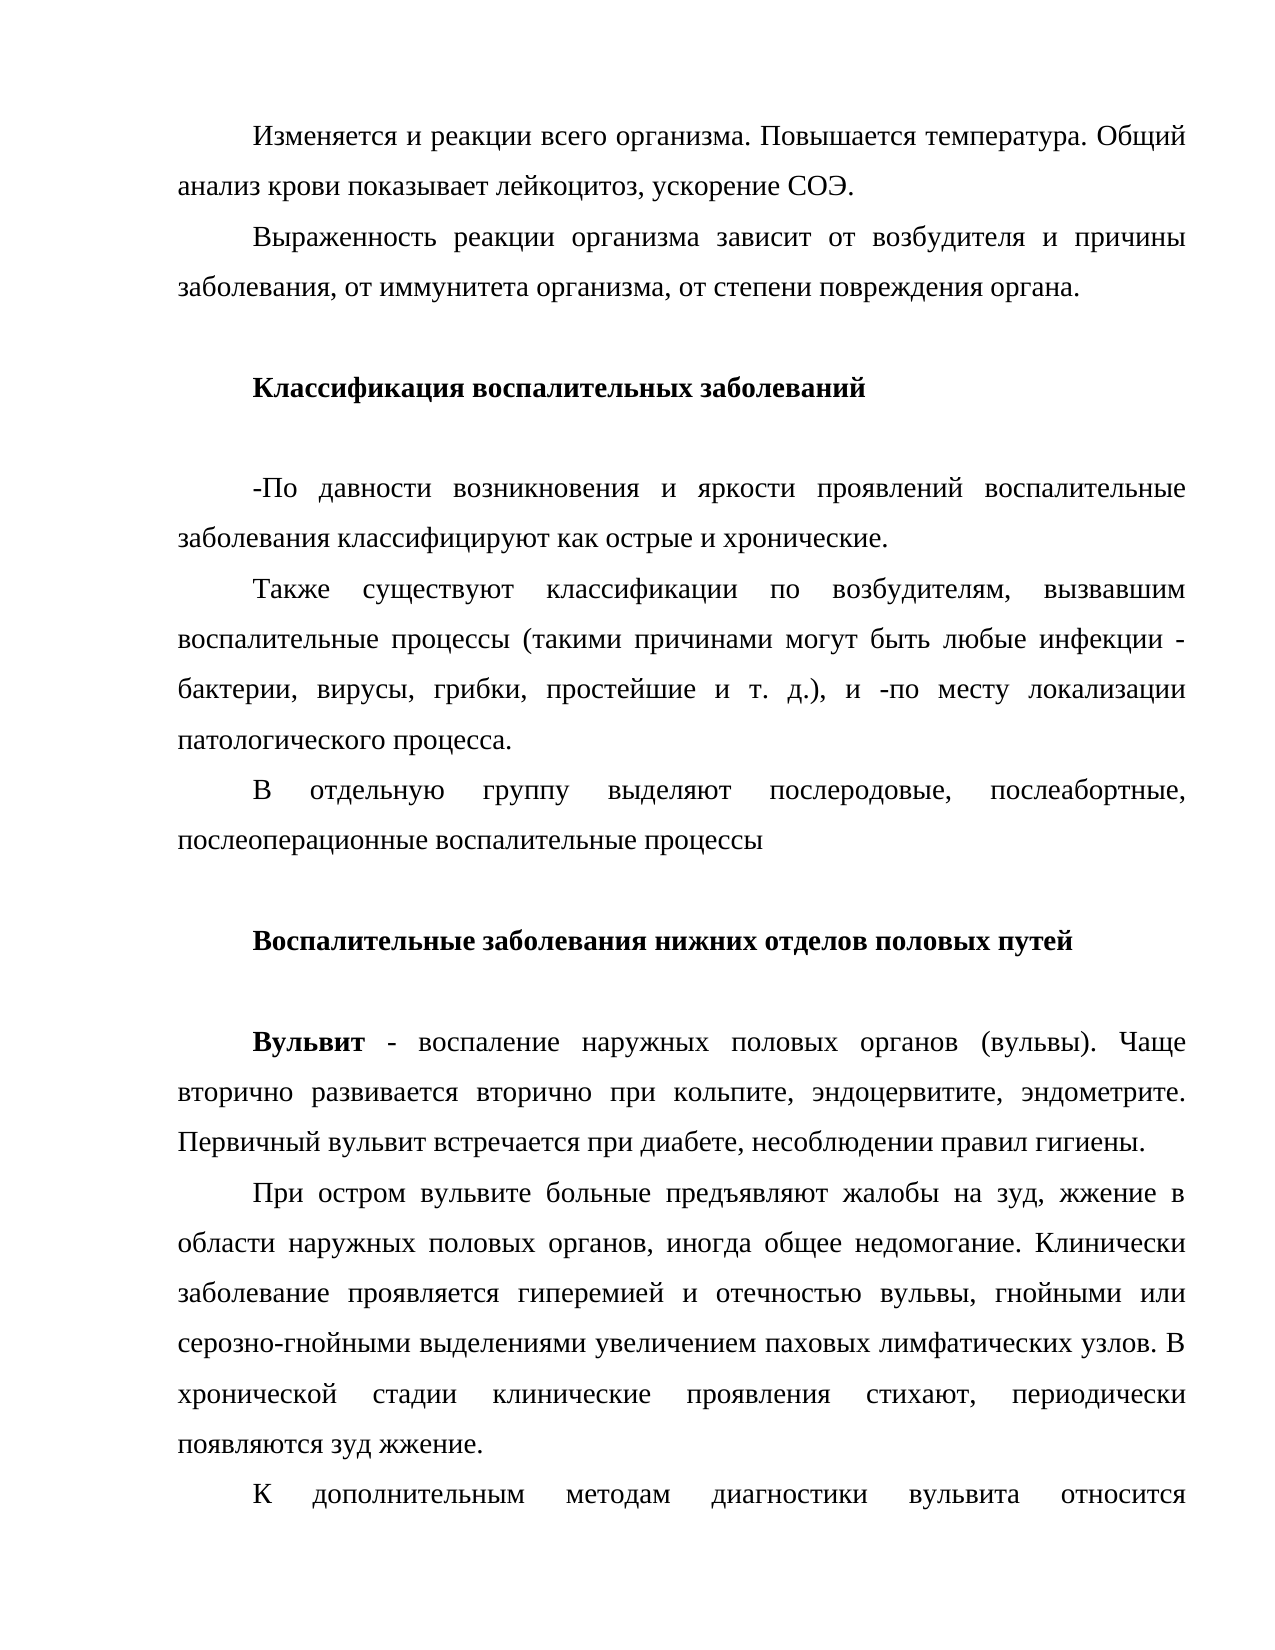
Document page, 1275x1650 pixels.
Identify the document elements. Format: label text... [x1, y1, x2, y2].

text Также существуют классификации по возбудителям, вызвавшим воспалительные процессы (такими причинами могут быть любые инфекции - бактерии, вирусы, грибки, простейшие и т. д.), и -по месту локализации патологического процесса. [177, 571, 1186, 755]
text При остром вульвите больные предъявляют жалобы на зуд, жжение в области наружных половых органов, иногда общее недомогание. Клинически заболевание проявляется гиперемией и отечностью вульвы, гнойными или серозно-гнойными выделениями увеличением паховых лимфатических узлов. В хронической стадии клинические проявления стихают, периодически появляются зуд жжение. [177, 1175, 1186, 1460]
text Выраженность реакции организма зависит от возбудителя и причины заболевания, от иммунитета организма, от степени повреждения органа. [177, 219, 1186, 303]
text Классификация воспалительных заболеваний [177, 370, 1186, 403]
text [177, 1477, 1186, 1510]
text Воспалительные заболевания нижних отделов половых путей [177, 923, 1186, 957]
text В отдельную группу выделяют послеродовые, послеабортные, послеоперационные воспалительные процессы [177, 772, 1186, 856]
text Вульвит - воспаление наружных половых органов (вульвы). Чаще вторично развивается вторично при кольпите, эндоцервитите, эндометрите. Первичный вульвит встречается при диабете, несоблюдении правил гигиены. [177, 1024, 1186, 1158]
text -По давности возникновения и яркости проявлений воспалительные заболевания классифицируют как острые и хронические. [177, 470, 1186, 554]
text Изменяется и реакции всего организма. Повышается температура. Общий анализ крови показывает лейкоцитоз, ускорение СОЭ. [177, 118, 1186, 202]
